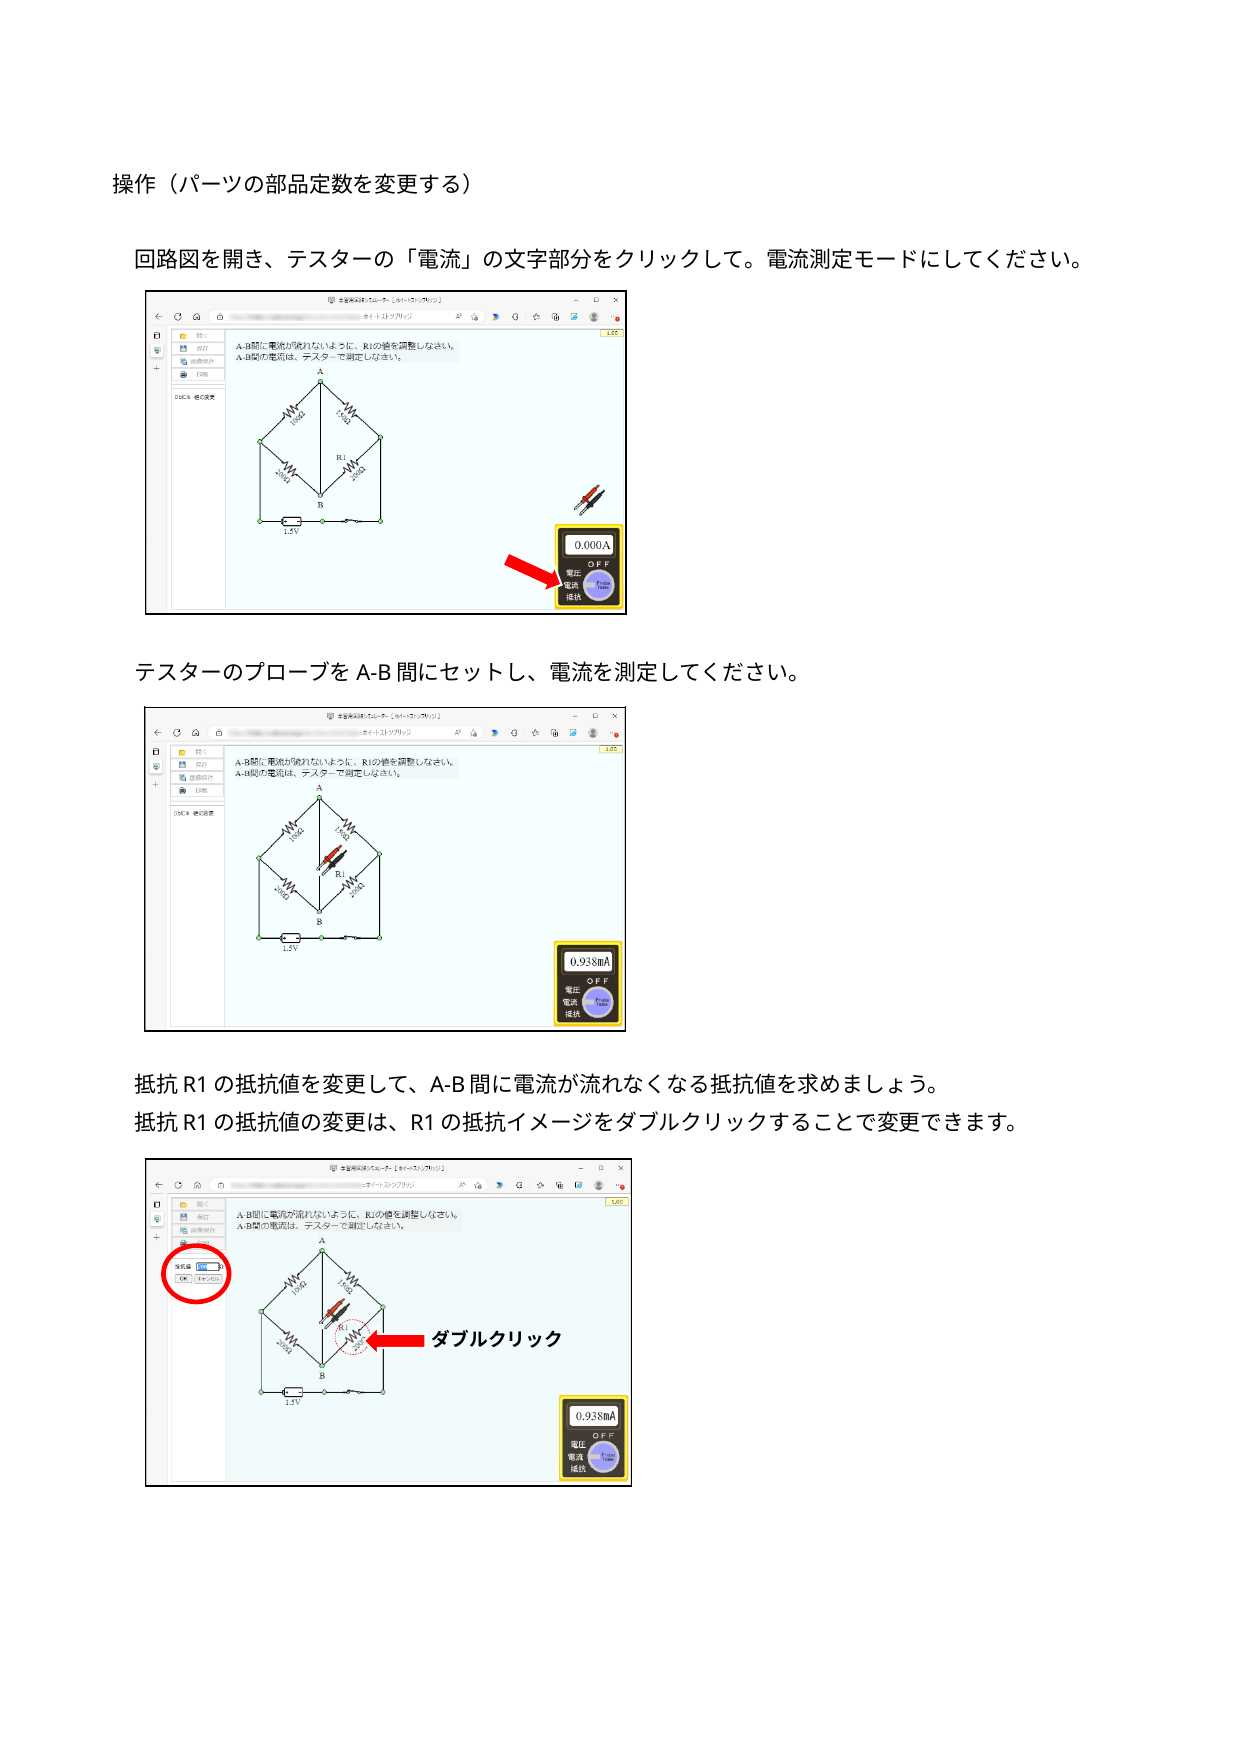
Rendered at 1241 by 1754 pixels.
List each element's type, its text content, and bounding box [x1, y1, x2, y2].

text 回路図を開き、テスターの「電流」の文字部分をクリックして。電流測定モードにしてください。 [134, 239, 1128, 277]
text 操作（パーツの部品定数を変更する） [112, 164, 1128, 202]
text テスターのプローブをA-B間にセットし、電流を測定してください。 [134, 652, 1128, 689]
picture [146, 292, 625, 613]
text 抵抗R1の抵抗値を変更して、A-B間に電流が流れなくなる抵抗値を求めましょう。 [134, 1064, 1128, 1102]
text 抵抗R1の抵抗値の変更は、R1の抵抗イメージをダブルクリックすることで変更できます。 [134, 1102, 1128, 1139]
picture [145, 708, 625, 1030]
picture [146, 1160, 631, 1485]
